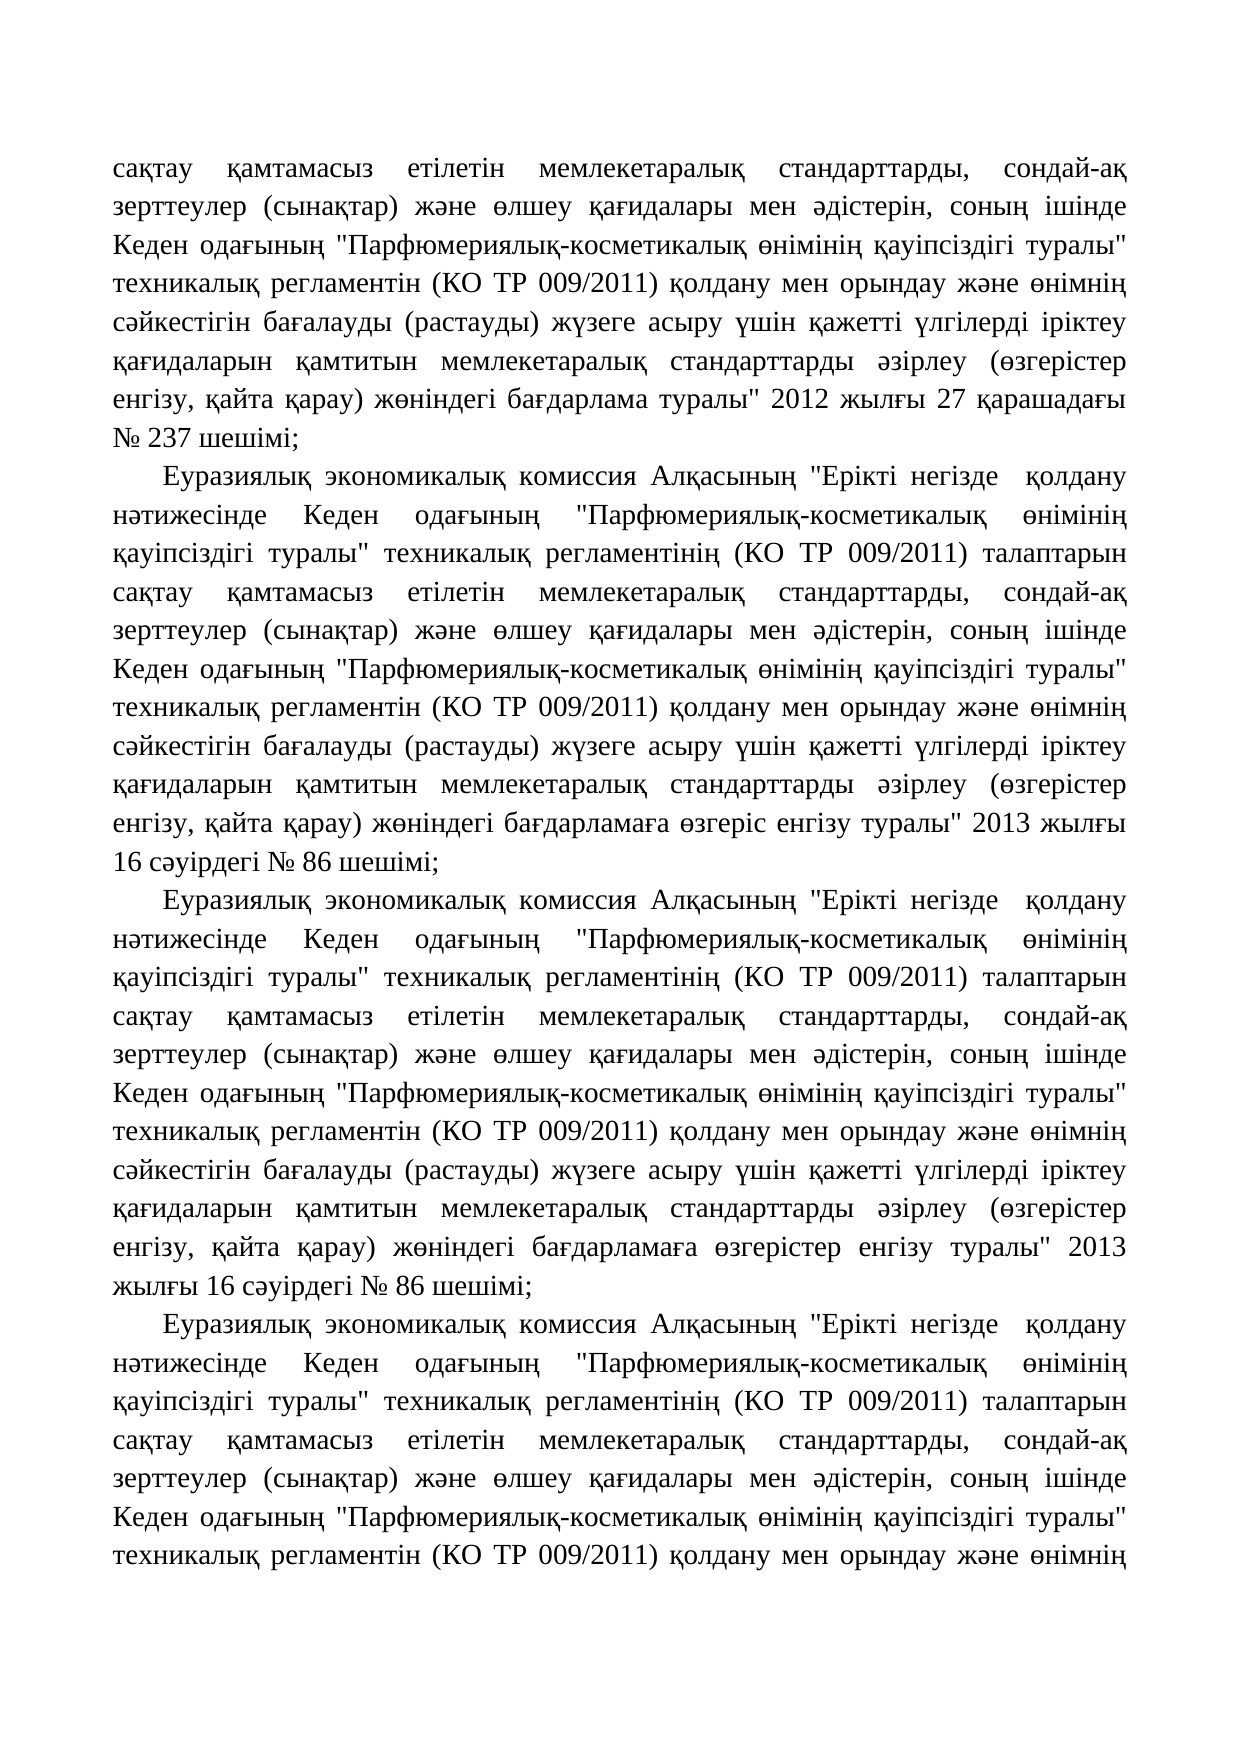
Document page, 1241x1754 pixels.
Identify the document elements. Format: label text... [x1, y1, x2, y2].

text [112, 150, 1128, 453]
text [112, 1306, 1128, 1571]
text Еуразиялық экономикалық комиссия Алқасының "Ерікті негізде қолдану нәтижесінде Кеден одағының "Парфюмериялық-косметикалық өнімінің қауіпсіздігі туралы" техникалық регламентінің (КО ТР 009/2011) талаптарын сақтау қамтамасыз етілетін мемлекетаралық стандарттарды, сондай-ақ зерттеулер (сынақтар) және өлшеу қағидалары мен әдістерін, соның ішінде Кеден одағының "Парфюмериялық-косметикалық өнімінің қауіпсіздігі туралы" техникалық регламентін (КО ТР 009/2011) қолдану мен орындау және өнімнің сәйкестігін бағалауды (растауды) жүзеге асыру үшін қажетті үлгілерді іріктеу қағидаларын қамтитын мемлекетаралық стандарттарды әзірлеу (өзгерістер енгізу, қайта қарау) жөніндегі бағдарламаға өзгерістер енгізу туралы" 2013 жылғы 16 сәуірдегі № 86 шешімі; [112, 882, 1128, 1301]
text Еуразиялық экономикалық комиссия Алқасының "Ерікті негізде қолдану нәтижесінде Кеден одағының "Парфюмериялық-косметикалық өнімінің қауіпсіздігі туралы" техникалық регламентінің (КО ТР 009/2011) талаптарын сақтау қамтамасыз етілетін мемлекетаралық стандарттарды, сондай-ақ зерттеулер (сынақтар) және өлшеу қағидалары мен әдістерін, соның ішінде Кеден одағының "Парфюмериялық-косметикалық өнімінің қауіпсіздігі туралы" техникалық регламентін (КО ТР 009/2011) қолдану мен орындау және өнімнің сәйкестігін бағалауды (растауды) жүзеге асыру үшін қажетті үлгілерді іріктеу қағидаларын қамтитын мемлекетаралық стандарттарды әзірлеу (өзгерістер енгізу, қайта қарау) жөніндегі бағдарламаға өзгеріс енгізу туралы" 2013 жылғы 16 сәуірдегі № 86 шешімі; [112, 458, 1128, 877]
